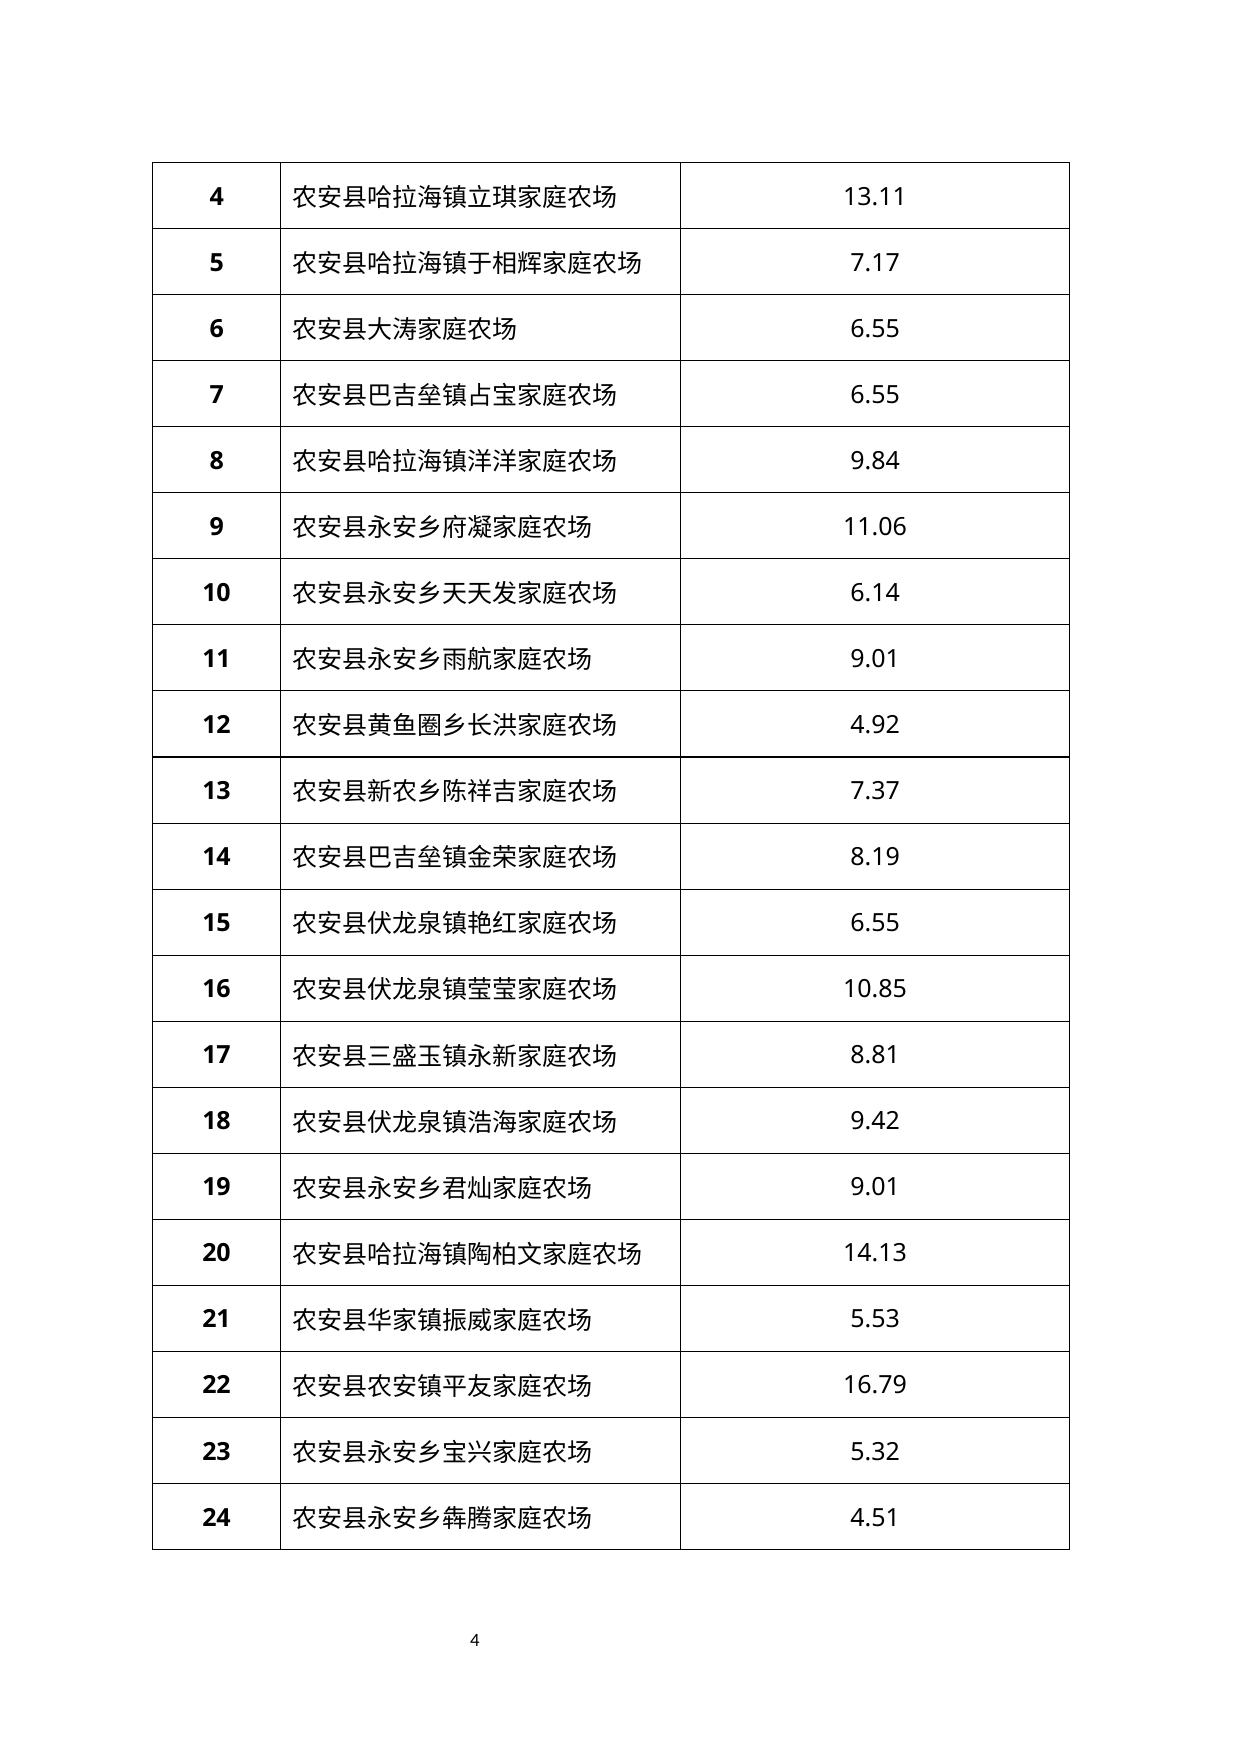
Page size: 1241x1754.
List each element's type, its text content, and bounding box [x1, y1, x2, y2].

table_cell 农安县巴吉垒镇占宝家庭农场 [281, 361, 680, 426]
table_cell 9.84 [681, 427, 1069, 492]
table_cell 17 [153, 1022, 280, 1087]
table_cell 14 [153, 824, 280, 888]
table_cell 6.55 [681, 295, 1069, 360]
table_cell 4.92 [681, 691, 1069, 756]
table_cell 11.06 [681, 493, 1069, 558]
table_cell 9.01 [681, 625, 1069, 690]
table_cell 农安县华家镇振威家庭农场 [281, 1286, 680, 1351]
table_cell 18 [153, 1088, 280, 1153]
table_cell 19 [153, 1154, 280, 1219]
table_cell 5.53 [681, 1286, 1069, 1351]
table_cell 6.55 [681, 890, 1069, 954]
table_cell 农安县伏龙泉镇艳红家庭农场 [281, 890, 680, 954]
table_cell 农安县永安乡君灿家庭农场 [281, 1154, 680, 1219]
table_cell 13.11 [681, 163, 1069, 228]
table_cell 23 [153, 1418, 280, 1483]
table_cell 9.01 [681, 1154, 1069, 1219]
table_cell 农安县新农乡陈祥吉家庭农场 [281, 758, 680, 822]
table_cell 7 [153, 361, 280, 426]
table_cell 20 [153, 1220, 280, 1285]
table_cell 24 [153, 1484, 280, 1549]
table_cell 5 [153, 229, 280, 294]
table_cell 农安县哈拉海镇陶柏文家庭农场 [281, 1220, 680, 1285]
table_cell 16 [153, 956, 280, 1021]
table_cell 农安县永安乡天天发家庭农场 [281, 559, 680, 624]
table_cell 10 [153, 559, 280, 624]
table_cell 13 [153, 758, 280, 822]
table_cell 5.32 [681, 1418, 1069, 1483]
table_cell 14.13 [681, 1220, 1069, 1285]
table_cell 农安县伏龙泉镇莹莹家庭农场 [281, 956, 680, 1021]
table_cell 9.42 [681, 1088, 1069, 1153]
table_cell 农安县哈拉海镇于相辉家庭农场 [281, 229, 680, 294]
table_cell 11 [153, 625, 280, 690]
table_cell 农安县三盛玉镇永新家庭农场 [281, 1022, 680, 1087]
table_cell 16.79 [681, 1352, 1069, 1417]
table_cell 15 [153, 890, 280, 954]
table_cell 9 [153, 493, 280, 558]
table_cell 22 [153, 1352, 280, 1417]
table_cell 农安县永安乡雨航家庭农场 [281, 625, 680, 690]
table_cell 6.55 [681, 361, 1069, 426]
table_cell 6 [153, 295, 280, 360]
table_cell 10.85 [681, 956, 1069, 1021]
table_cell 农安县大涛家庭农场 [281, 295, 680, 360]
table_cell 21 [153, 1286, 280, 1351]
table_cell 4 [153, 163, 280, 228]
table_cell 8 [153, 427, 280, 492]
table_cell 农安县永安乡府凝家庭农场 [281, 493, 680, 558]
table_cell 12 [153, 691, 280, 756]
table_cell 农安县哈拉海镇立琪家庭农场 [281, 163, 680, 228]
table_cell 8.81 [681, 1022, 1069, 1087]
table_cell 农安县哈拉海镇洋洋家庭农场 [281, 427, 680, 492]
table_cell 7.17 [681, 229, 1069, 294]
table_cell 4.51 [681, 1484, 1069, 1549]
table_cell 8.19 [681, 824, 1069, 888]
table_cell 农安县永安乡宝兴家庭农场 [281, 1418, 680, 1483]
table_cell 农安县永安乡犇腾家庭农场 [281, 1484, 680, 1549]
table_cell 农安县黄鱼圈乡长洪家庭农场 [281, 691, 680, 756]
table_cell 农安县伏龙泉镇浩海家庭农场 [281, 1088, 680, 1153]
table_cell 农安县巴吉垒镇金荣家庭农场 [281, 824, 680, 888]
table_cell 农安县农安镇平友家庭农场 [281, 1352, 680, 1417]
table_cell 6.14 [681, 559, 1069, 624]
table_cell 7.37 [681, 758, 1069, 822]
